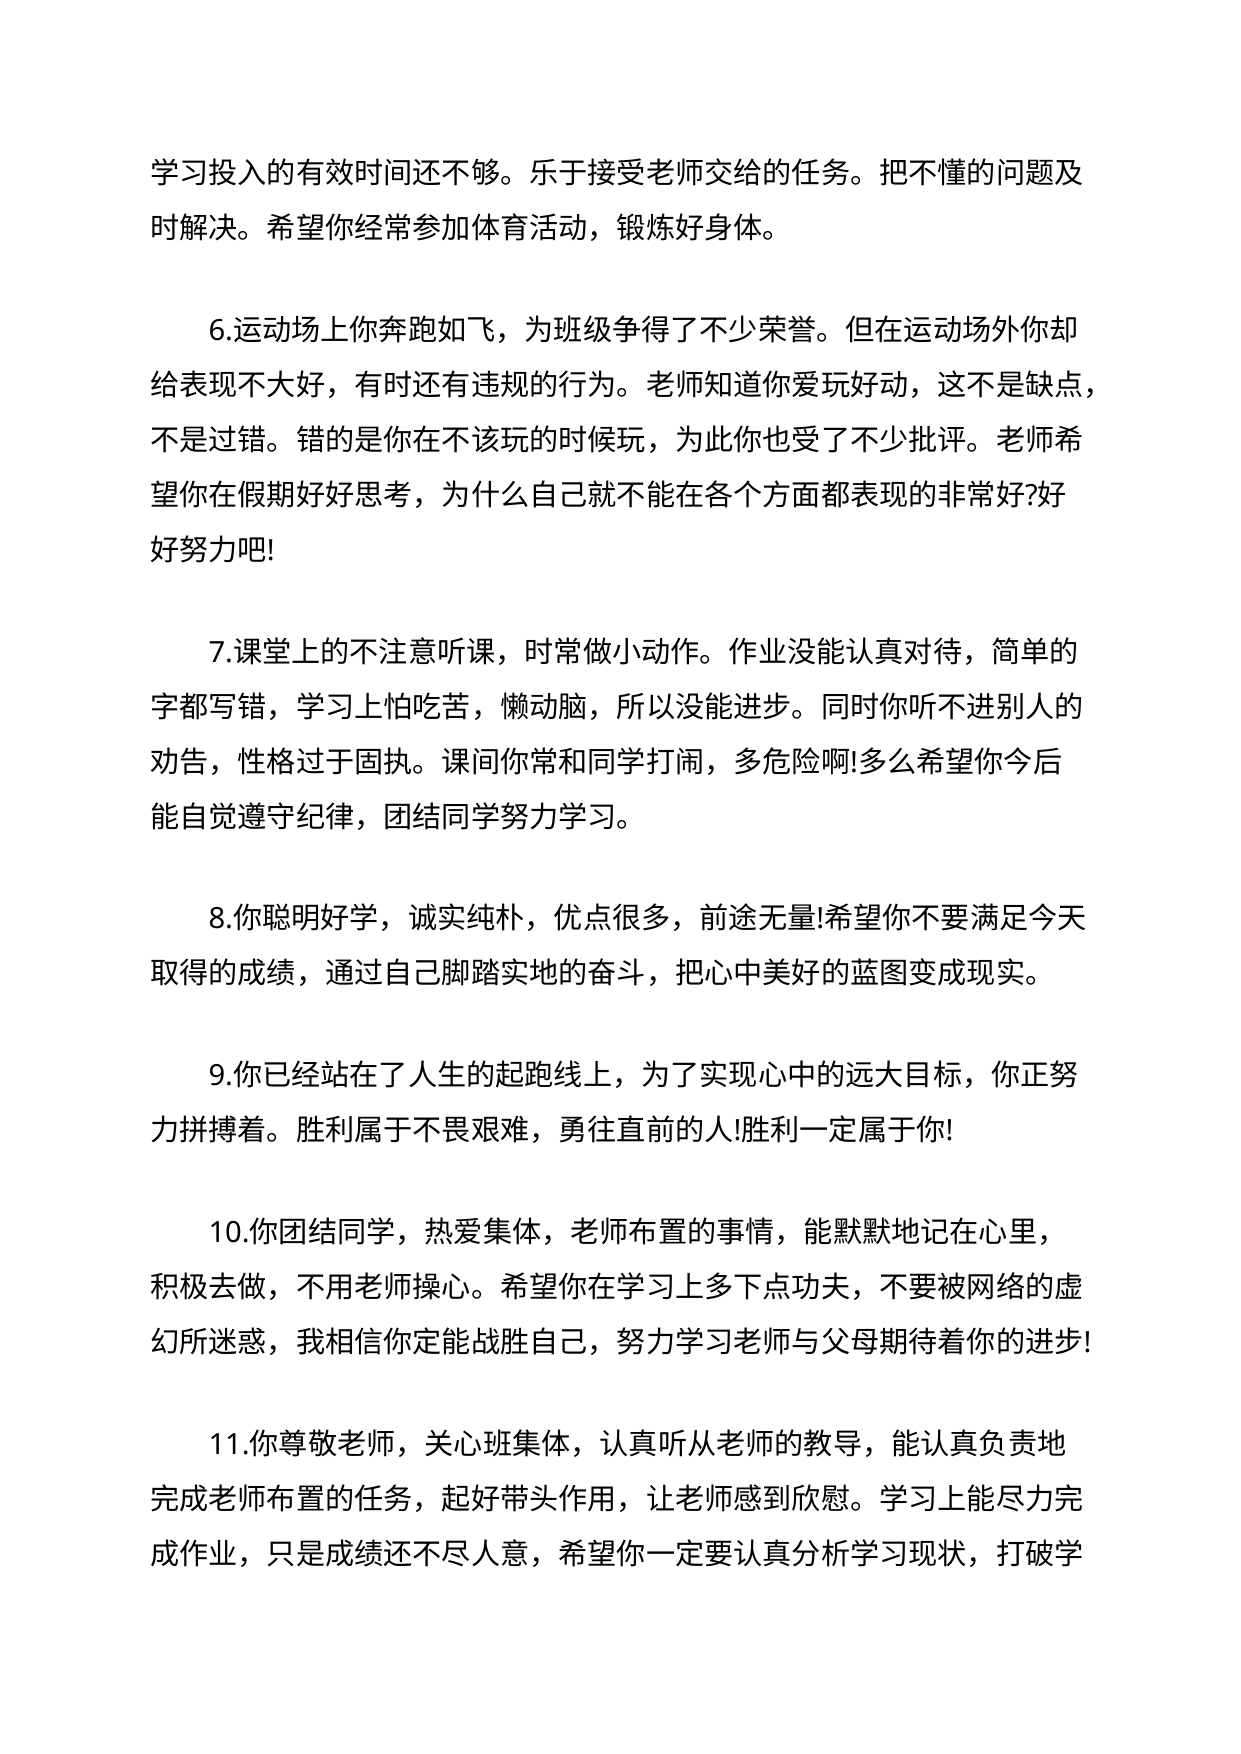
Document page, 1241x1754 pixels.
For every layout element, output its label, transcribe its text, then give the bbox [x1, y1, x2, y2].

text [150, 150, 1090, 247]
text 6.运动场上你奔跑如飞，为班级争得了不少荣誉。但在运动场外你却给表现不大好，有时还有违规的行为。老师知道你爱玩好动，这不是缺点，不是过错。错的是你在不该玩的时候玩，为此你也受了不少批评。老师希望你在假期好好思考，为什么自己就不能在各个方面都表现的非常好?好好努力吧! [150, 307, 1090, 569]
text 8.你聪明好学，诚实纯朴，优点很多，前途无量!希望你不要满足今天取得的成绩，通过自己脚踏实地的奋斗，把心中美好的蓝图变成现实。 [150, 895, 1090, 992]
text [150, 1421, 1090, 1573]
text 10.你团结同学，热爱集体，老师布置的事情，能默默地记在心里，积极去做，不用老师操心。希望你在学习上多下点功夫，不要被网络的虚幻所迷惑，我相信你定能战胜自己，努力学习老师与父母期待着你的进步! [150, 1209, 1090, 1361]
text 7.课堂上的不注意听课，时常做小动作。作业没能认真对待，简单的字都写错，学习上怕吃苦，懒动脑，所以没能进步。同时你听不进别人的劝告，性格过于固执。课间你常和同学打闹，多危险啊!多么希望你今后能自觉遵守纪律，团结同学努力学习。 [150, 628, 1090, 836]
text 9.你已经站在了人生的起跑线上，为了实现心中的远大目标，你正努力拼搏着。胜利属于不畏艰难，勇往直前的人!胜利一定属于你! [150, 1052, 1090, 1149]
